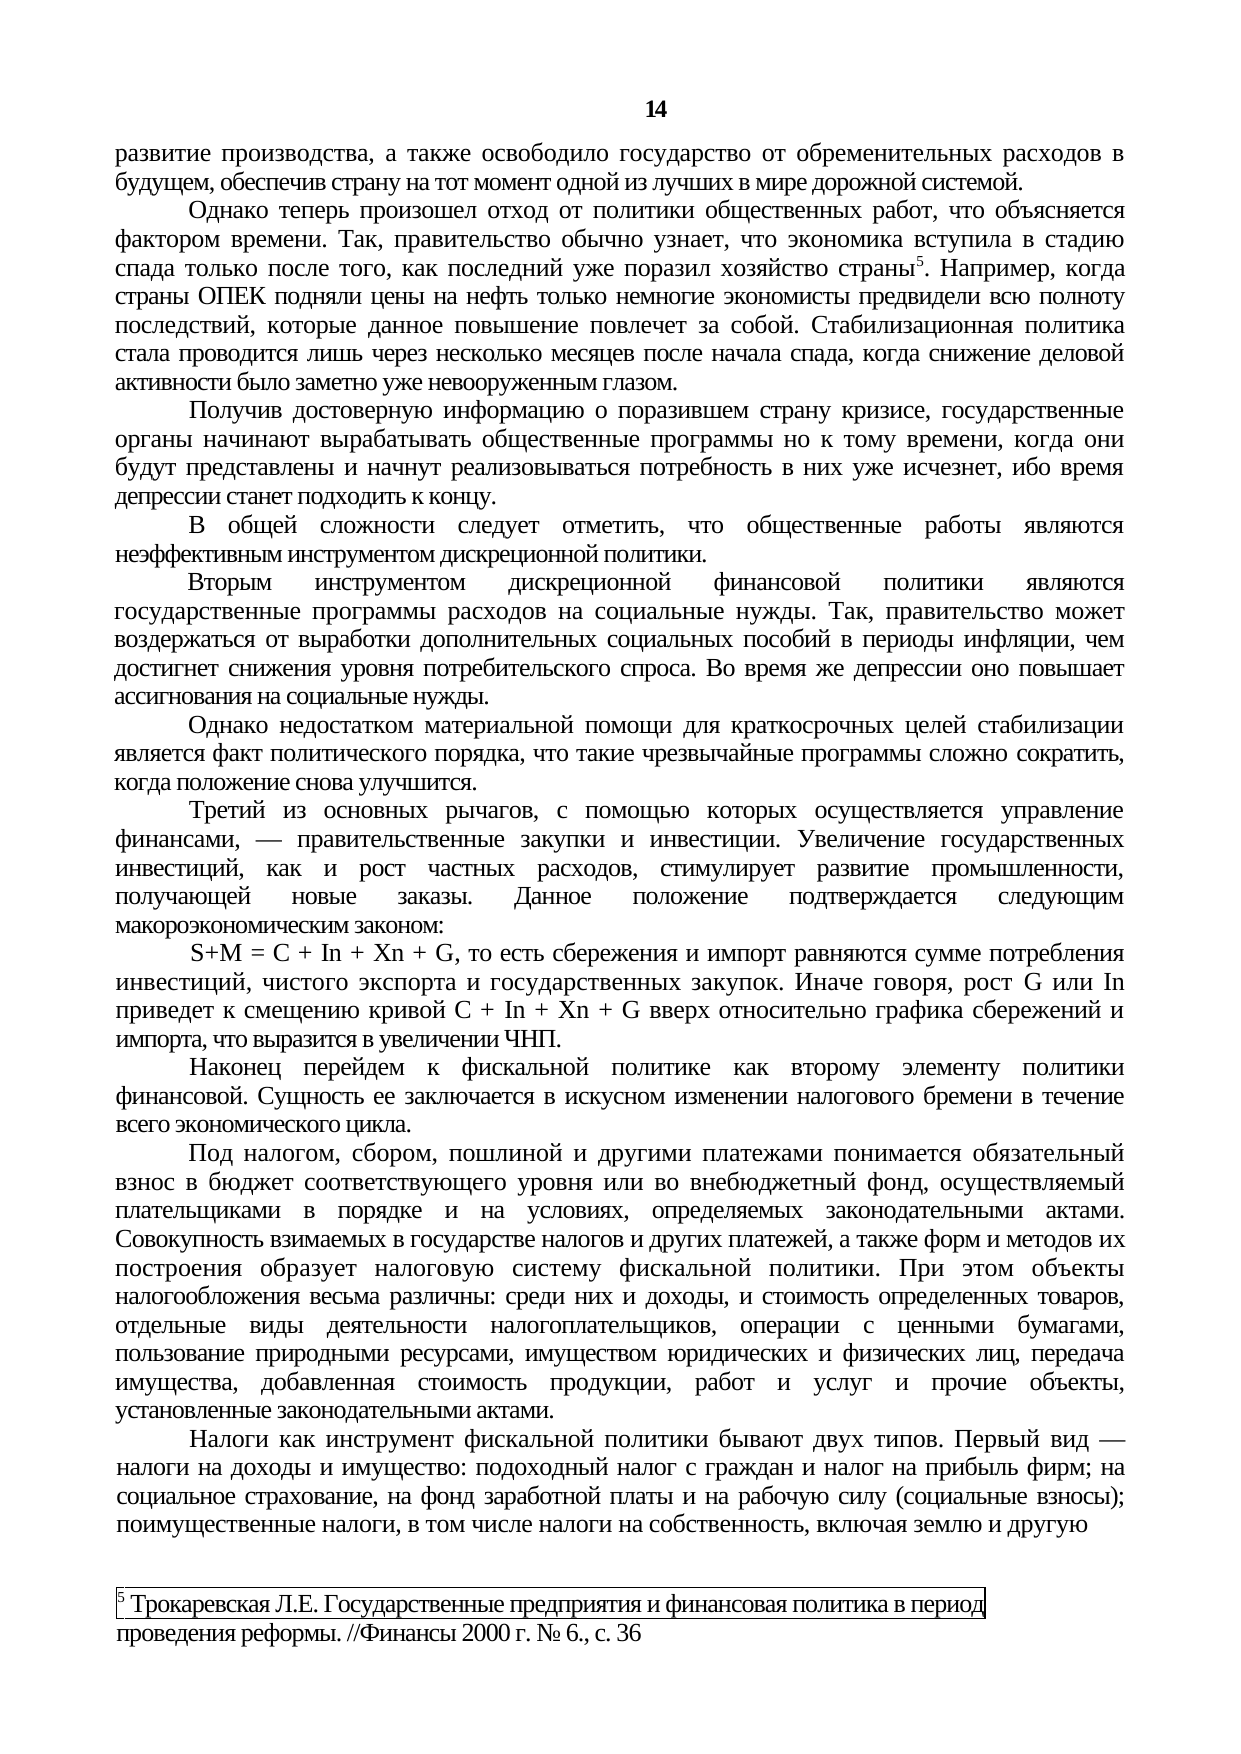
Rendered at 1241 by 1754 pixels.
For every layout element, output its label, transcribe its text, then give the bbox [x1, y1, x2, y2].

text Налоги как инструмент фискальной политики бывают двух типов. Первый вид — налоги на доходы и имущество: подоходный налог с граждан и налог на прибыль фирм; на социальное страхование, на фонд заработной платы и на рабочую силу (социальные взносы); поимущественные налоги, в том числе налоги на собственность, включая землю и другую [116, 1424, 1126, 1539]
text Третий из основных рычагов, с помощью которых осуществляется управление финансами, — правительственные закупки и инвестиции. Увеличение государственных инвестиций, как и рост частных расходов, стимулирует развитие промышленности, получающей новые заказы. Данное положение подтверждается следующим макороэкономическим законом: [115, 796, 1125, 939]
text Под налогом, сбором, пошлиной и другими платежами понимается обязательный взнос в бюджет соответствующего уровня или во внебюджетный фонд, осуществляемый плательщиками в порядке и на условиях, определяемых законодательными актами. Совокупность взимаемых в государстве налогов и других платежей, а также форм и методов их построения образует налоговую систему фискальной политики. При этом объекты налогообложения весьма различны: среди них и доходы, и стоимость определенных товаров, отдельные виды деятельности налогоплательщиков, операции с ценными бумагами, пользование природными ресурсами, имуществом юридических и физических лиц, передача имущества, добавленная стоимость продукции, работ и услуг и прочие объекты, установленные законодательными актами. [115, 1139, 1126, 1424]
text Вторым инструментом дискреционной финансовой политики являются государственные программы расходов на социальные нужды. Так, правительство может воздержаться от выработки дополнительных социальных пособий в периоды инфляции, чем достигнет снижения уровня потребительского спроса. Во время же депрессии оно повышает ассигнования на социальные нужды. [114, 568, 1125, 710]
text 14 [115, 94, 1126, 122]
text S+M = С + In + Xn + G, то есть сбережения и импорт равняются сумме потребления инвестиций, чистого экспорта и государственных закупок. Иначе говоря, рост G или In приведет к смещению кривой С + In + Xn + G вверх относительно графика сбережений и импорта, что выразится в увеличении ЧНП. [115, 939, 1125, 1053]
text Наконец перейдем к фискальной политике как второму элементу политики финансовой. Сущность ее заключается в искусном изменении налогового бремени в течение всего экономического цикла. [115, 1053, 1126, 1138]
text Получив достоверную информацию о поразившем страну кризисе, государственные органы начинают вырабатывать общественные программы но к тому времени, когда они будут представлены и начнут реализовываться потребность в них уже исчезнет, ибо время депрессии станет подходить к концу. [114, 396, 1125, 510]
text Однако недостатком материальной помощи для краткосрочных целей стабилизации является факт политического порядка, что такие чрезвычайные программы сложно сократить, когда положение снова улучшится. [114, 710, 1125, 796]
text В общей сложности следует отметить, что общественные работы являются неэффективным инструментом дискреционной политики. [115, 511, 1124, 568]
text развитие производства, а также освободило государство от обременительных расходов в будущем, обеспечив страну на тот момент одной из лучших в мире дорожной системой. [114, 138, 1125, 196]
text Однако теперь произошел отход от политики общественных работ, что объясняется фактором времени. Так, правительство обычно узнает, что экономика вступила в стадию спада только после того, как последний уже поразил хозяйство страны5. Например, когда страны ОПЕК подняли цены на нефть только немногие экономисты предвидели всю полноту последствий, которые данное повышение повлечет за собой. Стабилизационная политика стала проводится лишь через несколько месяцев после начала спада, когда снижение деловой активности было заметно уже невооруженным глазом. [114, 196, 1126, 396]
text 5 Трокаревская Л.Е. Государственные предприятия и финансовая политика в период проведения реформы. //Финансы 2000 г. № 6., с. 36 [116, 1590, 1030, 1647]
